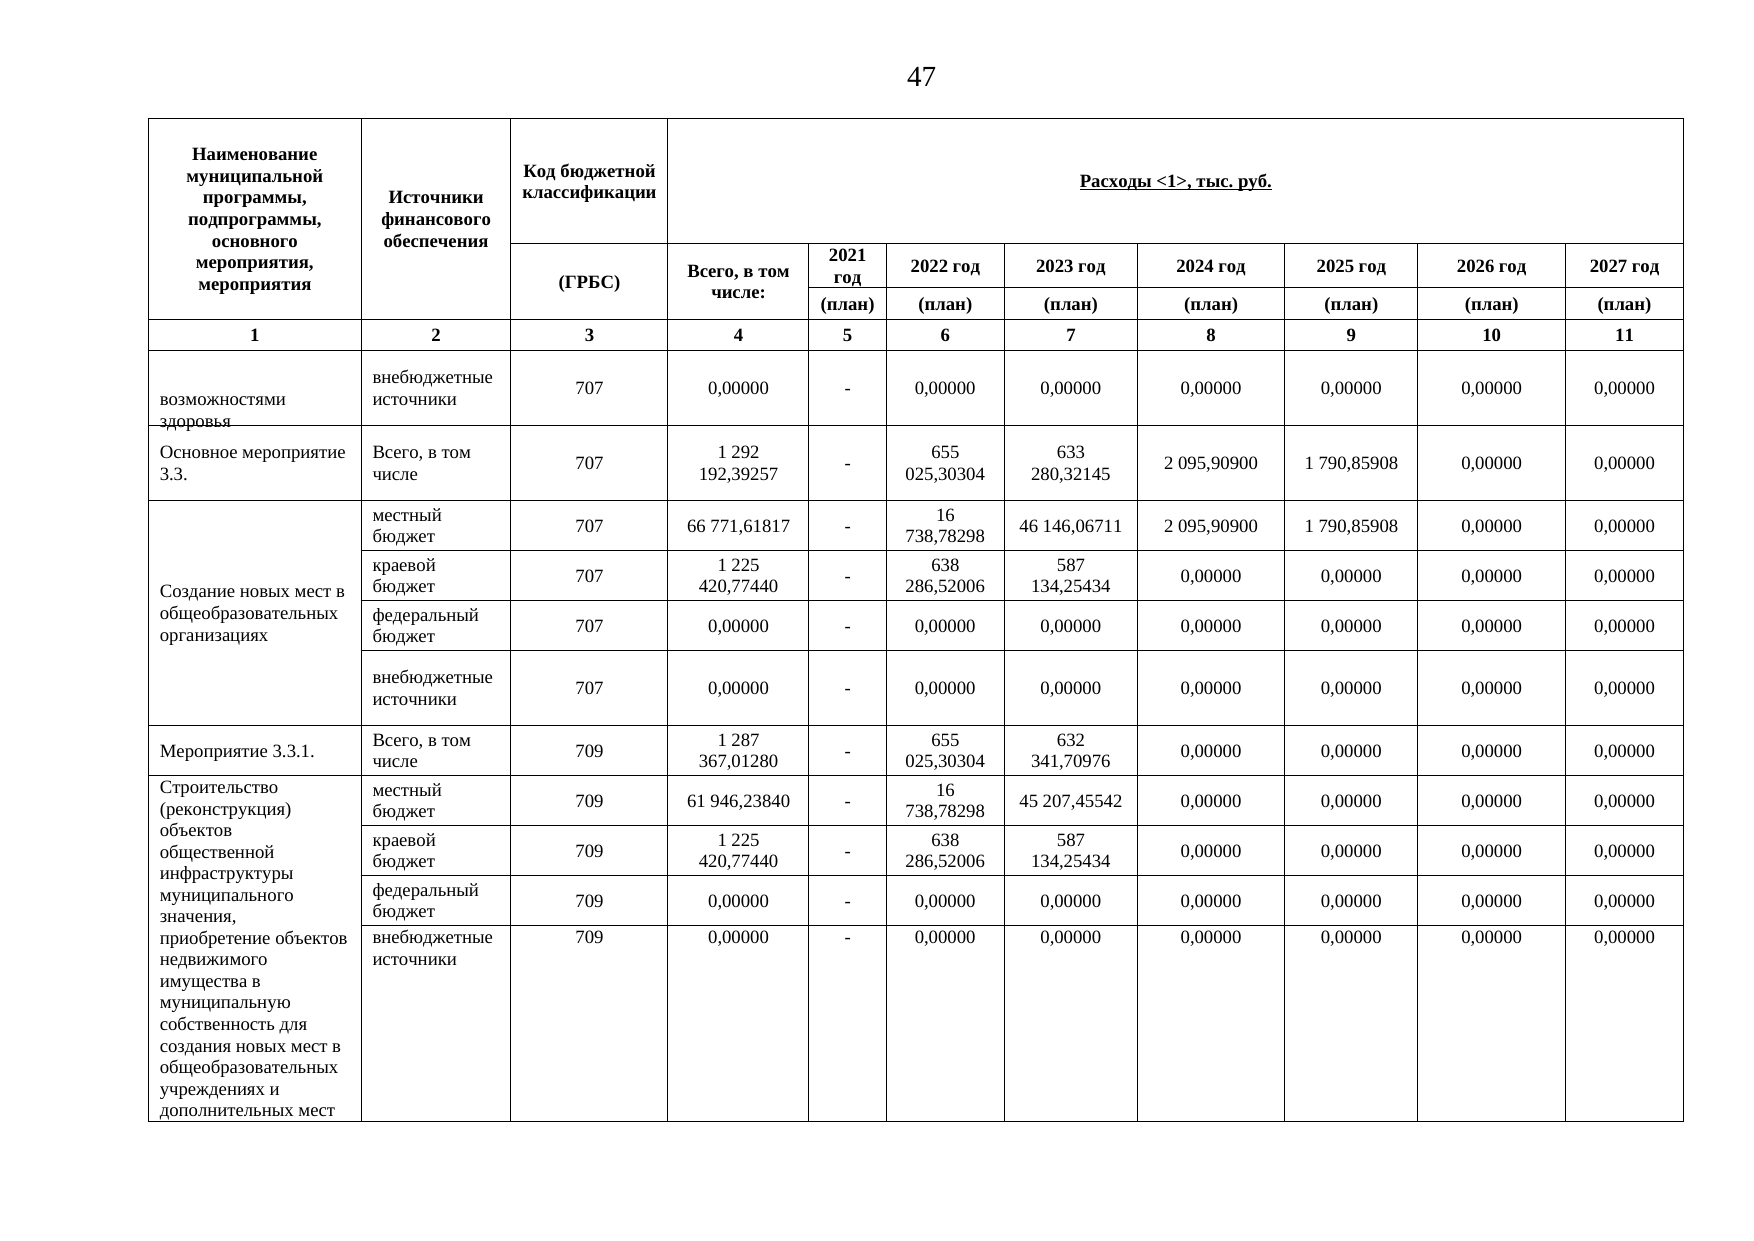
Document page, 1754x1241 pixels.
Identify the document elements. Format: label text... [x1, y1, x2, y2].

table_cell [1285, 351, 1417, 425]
table_cell (план) [1285, 288, 1417, 318]
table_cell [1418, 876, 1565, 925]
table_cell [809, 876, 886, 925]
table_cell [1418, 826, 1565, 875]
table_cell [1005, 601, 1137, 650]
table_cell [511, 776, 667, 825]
table_cell 2021 год [809, 244, 886, 287]
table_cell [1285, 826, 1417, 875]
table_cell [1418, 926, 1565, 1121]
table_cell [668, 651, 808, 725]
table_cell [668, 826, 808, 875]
table_cell 2022 год [887, 244, 1004, 287]
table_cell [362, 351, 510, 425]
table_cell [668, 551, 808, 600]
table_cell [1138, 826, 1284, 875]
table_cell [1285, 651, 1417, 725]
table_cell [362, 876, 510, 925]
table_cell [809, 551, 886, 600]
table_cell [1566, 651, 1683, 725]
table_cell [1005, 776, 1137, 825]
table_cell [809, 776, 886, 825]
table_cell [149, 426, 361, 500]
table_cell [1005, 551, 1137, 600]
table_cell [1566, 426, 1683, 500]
table_cell (план) [887, 288, 1004, 318]
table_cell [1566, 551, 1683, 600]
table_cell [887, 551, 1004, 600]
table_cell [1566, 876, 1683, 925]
table_cell (план) [809, 288, 886, 318]
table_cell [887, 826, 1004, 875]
table_cell (план) [1418, 288, 1565, 318]
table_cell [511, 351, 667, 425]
table_header Расходы <1>, тыс. руб. [668, 119, 1683, 243]
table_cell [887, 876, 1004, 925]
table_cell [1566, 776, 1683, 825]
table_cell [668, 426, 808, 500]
table_cell 5 [809, 320, 886, 350]
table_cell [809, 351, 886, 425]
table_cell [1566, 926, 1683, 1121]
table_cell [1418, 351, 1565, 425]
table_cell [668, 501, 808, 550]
table_cell 2024 год [1138, 244, 1284, 287]
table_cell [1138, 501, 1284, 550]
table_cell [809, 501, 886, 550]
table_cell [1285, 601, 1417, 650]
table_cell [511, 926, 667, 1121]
table_cell (план) [1005, 288, 1137, 318]
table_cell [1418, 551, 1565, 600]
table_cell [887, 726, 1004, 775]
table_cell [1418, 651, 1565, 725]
table_header Источники финансового обеспечения [362, 119, 510, 318]
table_cell 2 [362, 320, 510, 350]
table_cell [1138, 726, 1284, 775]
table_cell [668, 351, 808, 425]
table_cell 3 [511, 320, 667, 350]
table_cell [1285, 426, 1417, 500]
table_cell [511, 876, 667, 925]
table_cell 2023 год [1005, 244, 1137, 287]
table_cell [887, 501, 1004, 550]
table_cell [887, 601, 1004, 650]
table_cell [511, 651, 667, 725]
table_cell Всего, в том числе: [668, 244, 808, 318]
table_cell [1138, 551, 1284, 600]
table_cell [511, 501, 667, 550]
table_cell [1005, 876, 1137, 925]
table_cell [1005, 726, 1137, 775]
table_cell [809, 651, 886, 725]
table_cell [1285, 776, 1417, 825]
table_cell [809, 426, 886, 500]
table_cell 10 [1418, 320, 1565, 350]
table_cell 7 [1005, 320, 1137, 350]
table_header Наименование муниципальной программы, подпрограммы, основного мероприятия, мероприятия [149, 119, 361, 318]
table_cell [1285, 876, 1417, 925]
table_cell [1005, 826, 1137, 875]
table_cell 8 [1138, 320, 1284, 350]
table_cell (ГРБС) [511, 244, 667, 318]
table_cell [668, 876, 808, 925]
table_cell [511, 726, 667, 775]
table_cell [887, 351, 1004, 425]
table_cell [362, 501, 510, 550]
table_cell 11 [1566, 320, 1683, 350]
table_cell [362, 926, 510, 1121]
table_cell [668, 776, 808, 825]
table_cell 1 [149, 320, 361, 350]
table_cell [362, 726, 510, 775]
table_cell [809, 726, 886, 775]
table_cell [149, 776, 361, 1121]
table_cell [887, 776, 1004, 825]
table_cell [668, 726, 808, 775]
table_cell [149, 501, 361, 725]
table_cell 9 [1285, 320, 1417, 350]
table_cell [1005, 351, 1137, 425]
table_header Код бюджетной классификации [511, 119, 667, 243]
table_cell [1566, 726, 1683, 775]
table_cell (план) [1138, 288, 1284, 318]
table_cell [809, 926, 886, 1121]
table_cell 6 [887, 320, 1004, 350]
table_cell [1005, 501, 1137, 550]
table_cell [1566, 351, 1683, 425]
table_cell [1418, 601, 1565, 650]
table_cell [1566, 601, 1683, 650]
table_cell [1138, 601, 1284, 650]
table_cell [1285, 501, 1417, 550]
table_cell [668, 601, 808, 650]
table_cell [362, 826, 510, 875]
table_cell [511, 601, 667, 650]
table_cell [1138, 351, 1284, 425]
table_cell 2025 год [1285, 244, 1417, 287]
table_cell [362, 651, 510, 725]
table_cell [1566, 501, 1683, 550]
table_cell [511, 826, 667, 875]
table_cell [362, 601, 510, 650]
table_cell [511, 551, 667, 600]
table_cell (план) [1566, 288, 1683, 318]
table_cell 2027 год [1566, 244, 1683, 287]
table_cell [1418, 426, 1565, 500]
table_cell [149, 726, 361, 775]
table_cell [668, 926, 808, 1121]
table_cell 4 [668, 320, 808, 350]
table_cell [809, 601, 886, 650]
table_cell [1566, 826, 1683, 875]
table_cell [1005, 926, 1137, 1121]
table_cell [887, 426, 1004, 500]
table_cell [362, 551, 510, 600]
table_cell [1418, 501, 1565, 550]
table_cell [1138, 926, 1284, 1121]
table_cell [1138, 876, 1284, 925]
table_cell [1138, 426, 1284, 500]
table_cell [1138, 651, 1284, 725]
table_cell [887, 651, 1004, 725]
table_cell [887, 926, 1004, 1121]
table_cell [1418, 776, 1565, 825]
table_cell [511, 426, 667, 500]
table_cell 2026 год [1418, 244, 1565, 287]
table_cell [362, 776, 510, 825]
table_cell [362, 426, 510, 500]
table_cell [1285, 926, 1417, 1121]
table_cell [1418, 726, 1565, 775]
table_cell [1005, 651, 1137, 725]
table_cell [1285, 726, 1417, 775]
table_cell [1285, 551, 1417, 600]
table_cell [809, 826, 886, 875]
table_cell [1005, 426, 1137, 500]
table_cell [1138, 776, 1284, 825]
